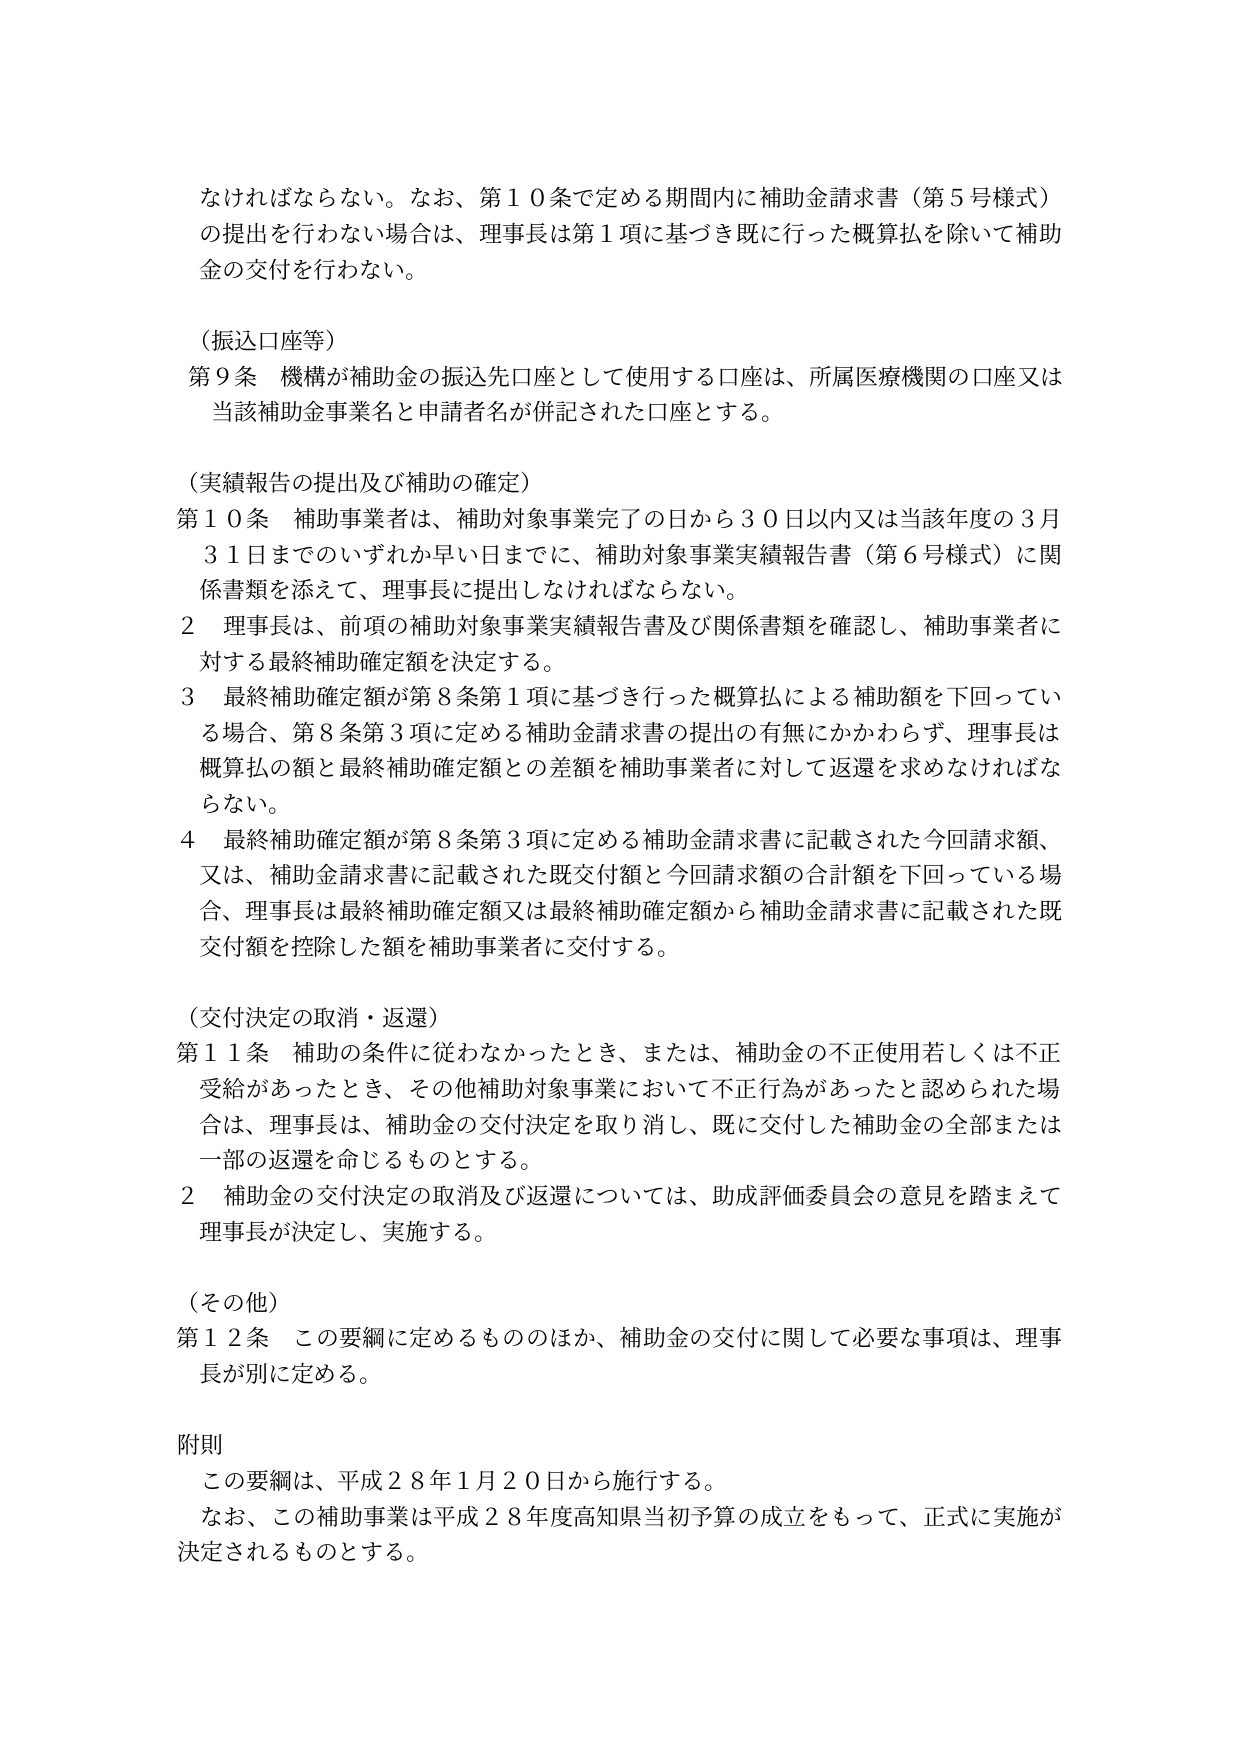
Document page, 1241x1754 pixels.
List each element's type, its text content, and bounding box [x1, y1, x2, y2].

text 第１０条 補助事業者は、補助対象事業完了の日から３０日以内又は当該年度の３月３１日までのいずれか早い日までに、補助対象事業実績報告書（第６号様式）に関係書類を添えて、理事長に提出しなければならない。 [176, 500, 1063, 607]
text ３ 最終補助確定額が第８条第１項に基づき行った概算払による補助額を下回っている場合、第８条第３項に定める補助金請求書の提出の有無にかかわらず、理事長は概算払の額と最終補助確定額との差額を補助事業者に対して返還を求めなければならない。 [176, 678, 1063, 820]
text なお、この補助事業は平成２８年度高知県当初予算の成立をもって、正式に実施が決定されるものとする。 [177, 1497, 1063, 1568]
text この要綱は、平成２８年１月２０日から施行する。 [200, 1462, 1063, 1497]
text ２ 理事長は、前項の補助対象事業実績報告書及び関係書類を確認し、補助事業者に対する最終補助確定額を決定する。 [176, 607, 1063, 678]
text ２ 補助金の交付決定の取消及び返還については、助成評価委員会の意見を踏まえて理事長が決定し、実施する。 [176, 1177, 1063, 1248]
text 附則 [177, 1426, 1063, 1462]
text ４ 最終補助確定額が第８条第３項に定める補助金請求書に記載された今回請求額、又は、補助金請求書に記載された既交付額と今回請求額の合計額を下回っている場合、理事長は最終補助確定額又は最終補助確定額から補助金請求書に記載された既交付額を控除した額を補助事業者に交付する。 [176, 820, 1063, 963]
text （振込口座等） [188, 322, 1063, 357]
text （その他） [176, 1283, 1063, 1319]
text 第１１条 補助の条件に従わなかったとき、または、補助金の不正使用若しくは不正受給があったとき、その他補助対象事業において不正行為があったと認められた場合は、理事長は、補助金の交付決定を取り消し、既に交付した補助金の全部または一部の返還を命じるものとする。 [176, 1034, 1063, 1177]
text （交付決定の取消・返還） [176, 998, 1063, 1034]
text 第９条 機構が補助金の振込先口座として使用する口座は、所属医療機関の口座又は当該補助金事業名と申請者名が併記された口座とする。 [188, 357, 1063, 428]
text 第１２条 この要綱に定めるもののほか、補助金の交付に関して必要な事項は、理事長が別に定める。 [176, 1319, 1063, 1390]
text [176, 179, 1063, 286]
text （実績報告の提出及び補助の確定） [176, 464, 1063, 500]
